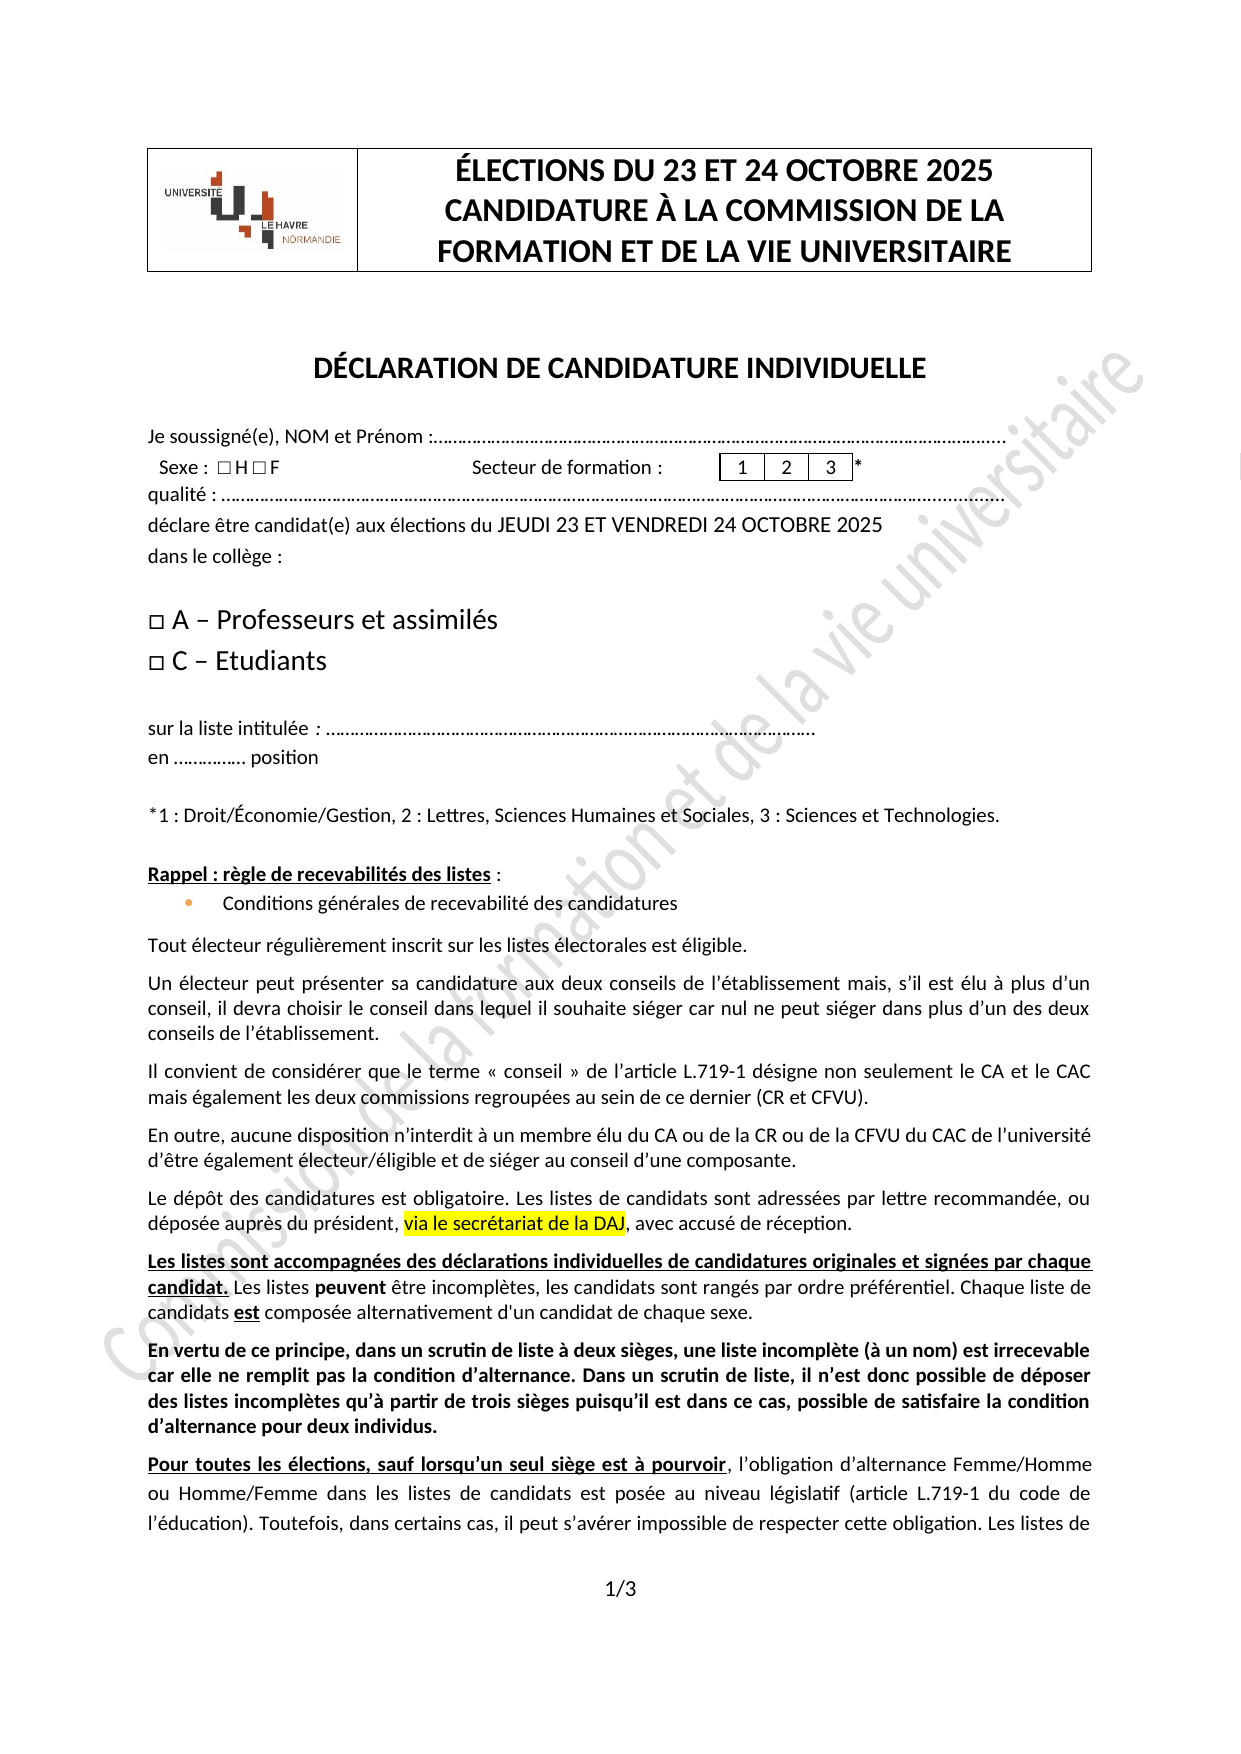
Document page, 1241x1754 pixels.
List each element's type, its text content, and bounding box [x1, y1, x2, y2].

table_header Sexe : □ H □ F Secteur de formation : [148, 453, 719, 480]
text En vertu de ce principe, dans un scrutin de liste à deux sièges, une liste incomplète (à un nom) est irrecevable car elle ne remplit pas la condition d’alternance. Dans un scrutin de liste, il n’est donc possible de déposer des listes incomplètes qu’à partir de trois sièges puisqu’il est dans ce cas, possible de satisfaire la condition d’alternance pour deux individus. [148, 1337, 1093, 1439]
text dans le collège : [148, 543, 1093, 568]
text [148, 1451, 1093, 1535]
table_header 2 [765, 454, 808, 480]
text qualité : …………………………………………………………………………………………………………………………………............... [148, 481, 1093, 507]
text Le dépôt des candidatures est obligatoire. Les listes de candidats sont adressées par lettre recommandée, ou déposée auprès du président, via le secrétariat de la DAJ, avec accusé de réception. [148, 1185, 1093, 1236]
text sur la liste intitulée : ………………………………………………………………………………………… [148, 715, 1093, 741]
table_header [148, 149, 357, 271]
text Tout électeur régulièrement inscrit sur les listes électorales est éligible. [148, 932, 1093, 957]
text Les listes sont accompagnées des déclarations individuelles de candidatures originales et signées par chaque candidat. Les listes peuvent être incomplètes, les candidats sont rangés par ordre préférentiel. Chaque liste de candidats est composée alternativement d'un candidat de chaque sexe. [148, 1271, 1093, 1325]
table_header * [853, 453, 1240, 480]
text Il convient de considérer que le terme « conseil » de l’article L.719-1 désigne non seulement le CA et le CAC mais également les deux commissions regroupées au sein de ce dernier (CR et CFVU). [148, 1058, 1093, 1109]
table_header 1 [721, 454, 764, 480]
table_header ÉLECTIONS DU 23 ET 24 OCTOBRE 2025 CANDIDATURE À LA COMMISSION DE LA FORMATION ET DE LA VIE UNIVERSITAIRE [358, 149, 1091, 271]
text □ C – Etudiants [148, 642, 1093, 678]
text déclare être candidat(e) aux élections du JEUDI 23 ET VENDREDI 24 OCTOBRE 2025 [148, 511, 1093, 539]
picture [160, 167, 345, 253]
text DÉCLARATION DE CANDIDATURE INDIVIDUELLE [148, 348, 1093, 386]
text Rappel : règle de recevabilités des listes : [148, 861, 1093, 886]
text □ A – Professeurs et assimilés [148, 601, 1093, 637]
table_header 3 [809, 454, 852, 480]
text *1 : Droit/Économie/Gestion, 2 : Lettres, Sciences Humaines et Sociales, 3 : Sciences et Technologies. [148, 803, 1093, 828]
text Les listes sont accompagnées des déclarations individuelles de candidatures originales et signées par chaque candidat. Les listes peuvent être incomplètes, les candidats sont rangés par ordre préférentiel. Chaque liste de candidats est composée alternativement d'un candidat de chaque sexe. [148, 1248, 1093, 1270]
text En outre, aucune disposition n’interdit à un membre élu du CA ou de la CR ou de la CFVU du CAC de l’université d’être également électeur/éligible et de siéger au conseil d’une composante. [148, 1122, 1093, 1173]
text en …………… position [148, 744, 1093, 770]
text Un électeur peut présenter sa candidature aux deux conseils de l’établissement mais, s’il est élu à plus d’un conseil, il devra choisir le conseil dans lequel il souhaite siéger car nul ne peut siéger dans plus d’un des deux conseils de l’établissement. [148, 970, 1093, 1046]
text Je soussigné(e), NOM et Prénom :……………………………………………………………………………………………………..... [148, 424, 1093, 449]
list Conditions générales de recevabilité des candidatures [185, 890, 1093, 916]
